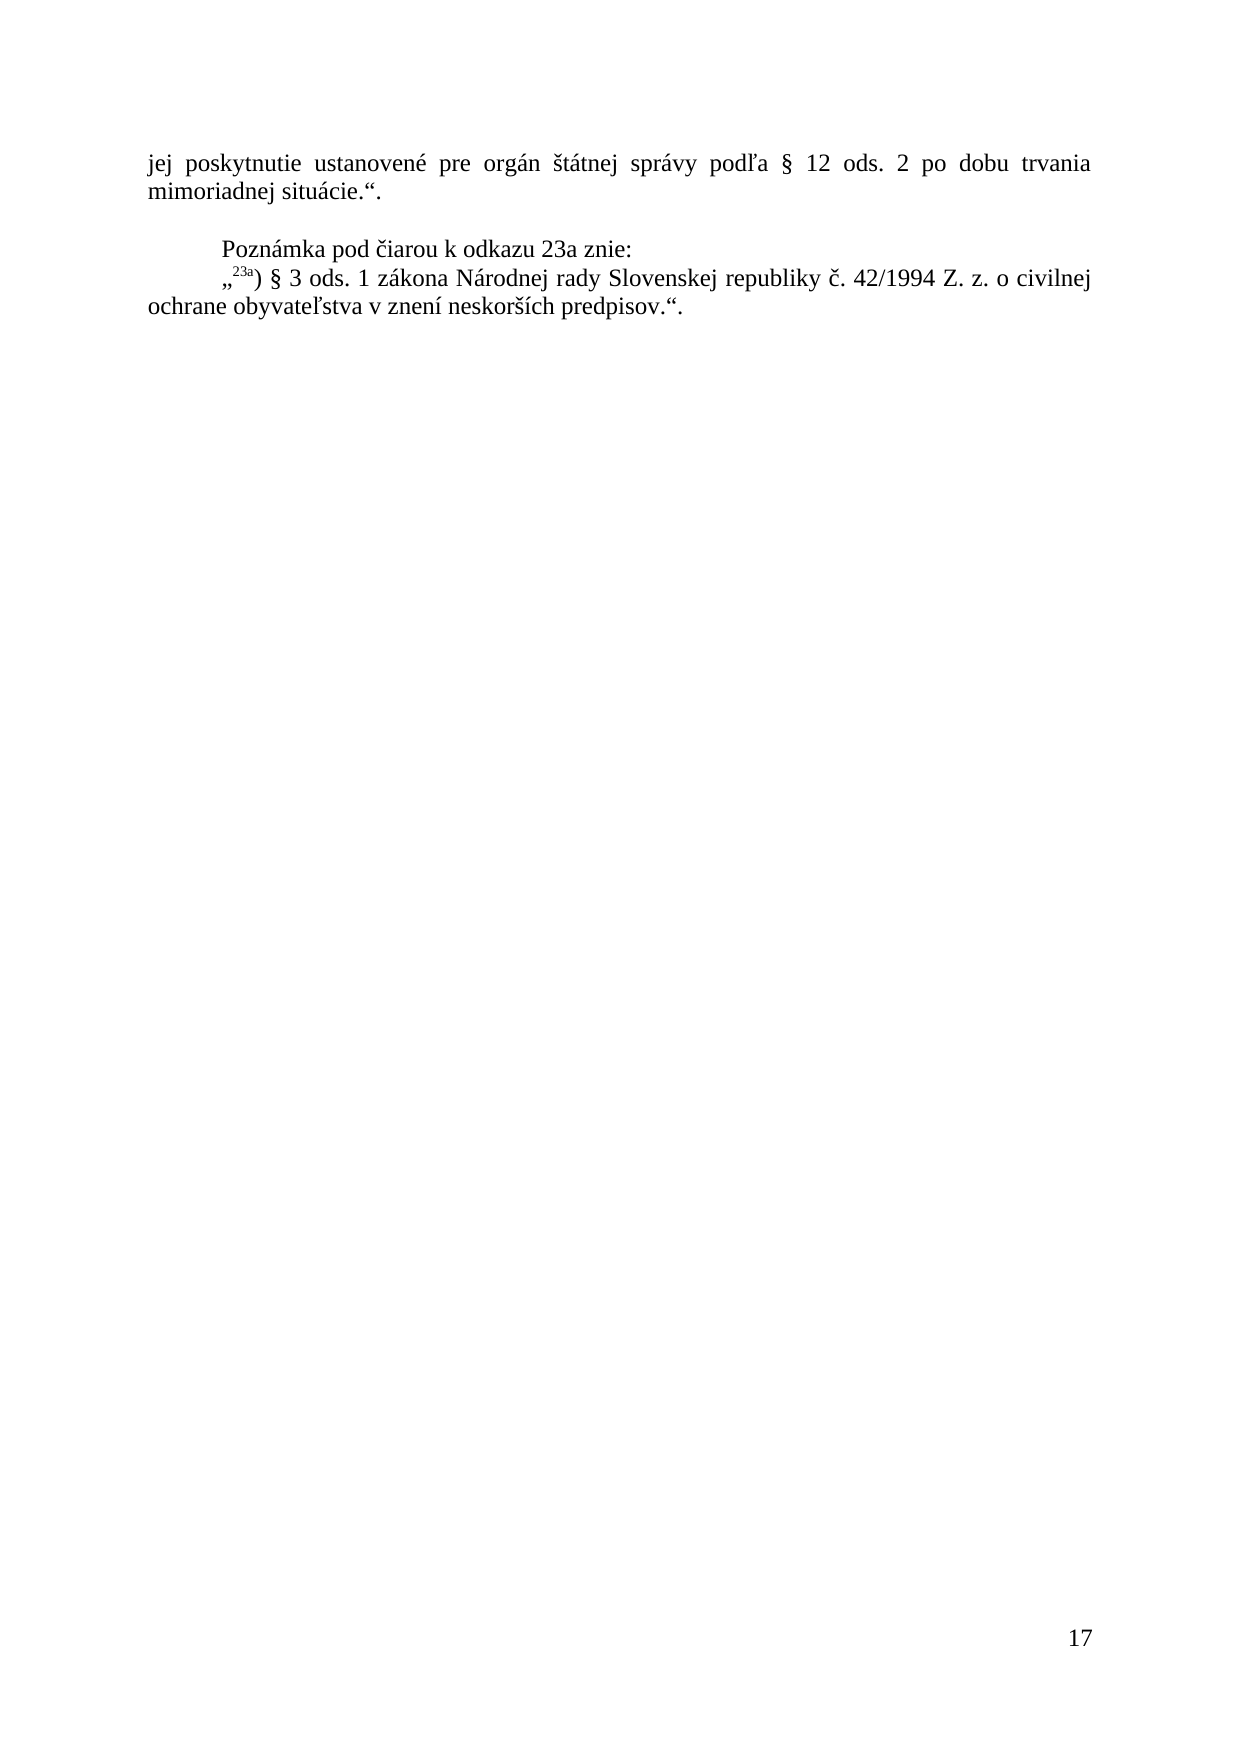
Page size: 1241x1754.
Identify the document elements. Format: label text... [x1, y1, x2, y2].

text „23a) § 3 ods. 1 zákona Národnej rady Slovenskej republiky č. 42/1994 Z. z. o civilnej ochrane obyvateľstva v znení neskorších predpisov.“. [148, 263, 1093, 320]
text Poznámka pod čiarou k odkazu 23a znie: [148, 234, 1093, 263]
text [148, 148, 1093, 205]
